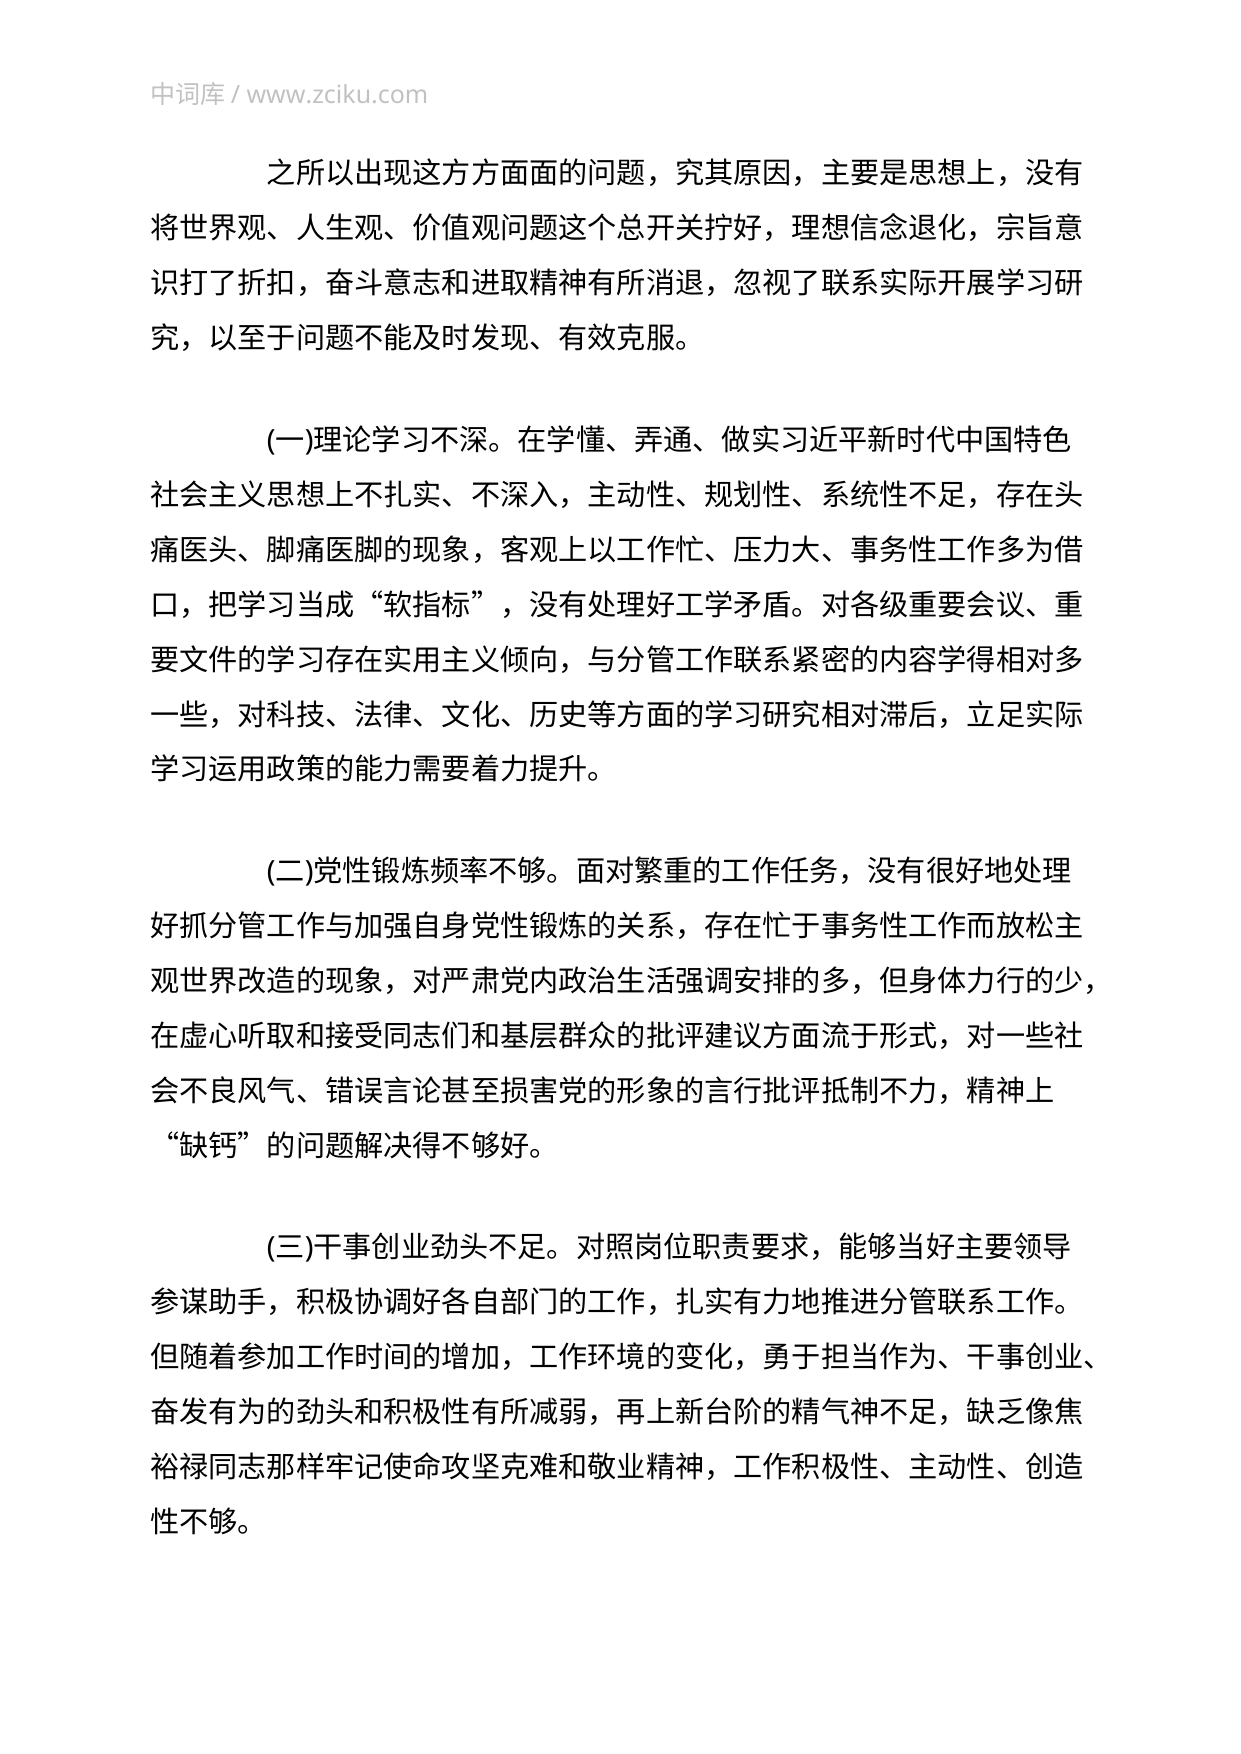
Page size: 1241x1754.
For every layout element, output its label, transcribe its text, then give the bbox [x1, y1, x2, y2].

text (二)党性锻炼频率不够。面对繁重的工作任务，没有很好地处理好抓分管工作与加强自身党性锻炼的关系，存在忙于事务性工作而放松主观世界改造的现象，对严肃党内政治生活强调安排的多，但身体力行的少，在虚心听取和接受同志们和基层群众的批评建议方面流于形式，对一些社会不良风气、错误言论甚至损害党的形象的言行批评抵制不力，精神上“缺钙”的问题解决得不够好。 [150, 848, 1090, 1164]
text (三)干事创业劲头不足。对照岗位职责要求，能够当好主要领导参谋助手，积极协调好各自部门的工作，扎实有力地推进分管联系工作。但随着参加工作时间的增加，工作环境的变化，勇于担当作为、干事创业、奋发有为的劲头和积极性有所减弱，再上新台阶的精气神不足，缺乏像焦裕禄同志那样牢记使命攻坚克难和敬业精神，工作积极性、主动性、创造性不够。 [150, 1224, 1090, 1541]
text (一)理论学习不深。在学懂、弄通、做实习近平新时代中国特色社会主义思想上不扎实、不深入，主动性、规划性、系统性不足，存在头痛医头、脚痛医脚的现象，客观上以工作忙、压力大、事务性工作多为借口，把学习当成“软指标”，没有处理好工学矛盾。对各级重要会议、重要文件的学习存在实用主义倾向，与分管工作联系紧密的内容学得相对多一些，对科技、法律、文化、历史等方面的学习研究相对滞后，立足实际学习运用政策的能力需要着力提升。 [150, 416, 1090, 788]
text 之所以出现这方方面面的问题，究其原因，主要是思想上，没有将世界观、人生观、价值观问题这个总开关拧好，理想信念退化，宗旨意识打了折扣，奋斗意志和进取精神有所消退，忽视了联系实际开展学习研究，以至于问题不能及时发现、有效克服。 [150, 150, 1090, 357]
